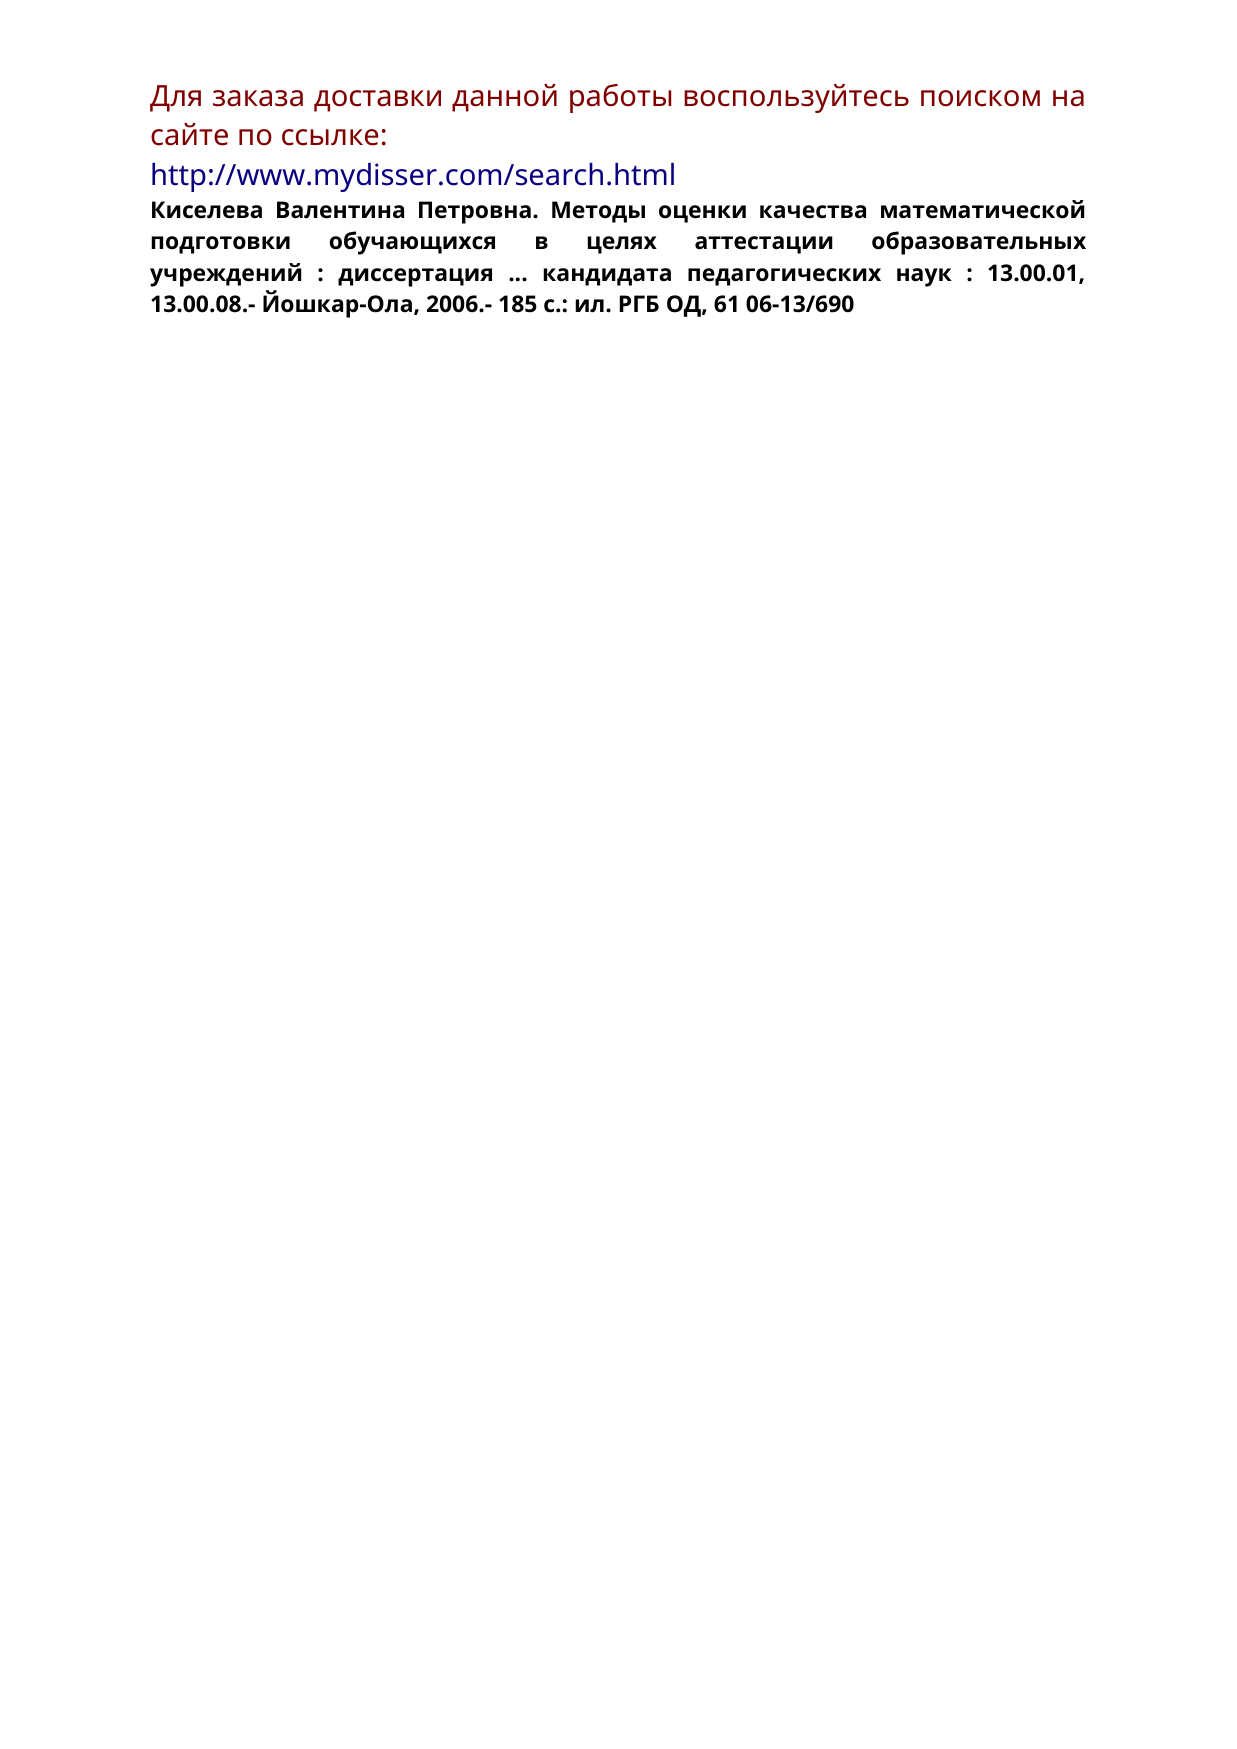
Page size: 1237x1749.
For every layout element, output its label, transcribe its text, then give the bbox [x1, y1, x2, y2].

text Киселева Валентина Петровна. Методы оценки качества математической подготовки обучающихся в целях аттестации образовательных учреждений : диссертация ... кандидата педагогических наук : 13.00.01, 13.00.08.- Йошкар-Ола, 2006.- 185 с.: ил. РГБ ОД, 61 06-13/690 [150, 194, 1086, 319]
